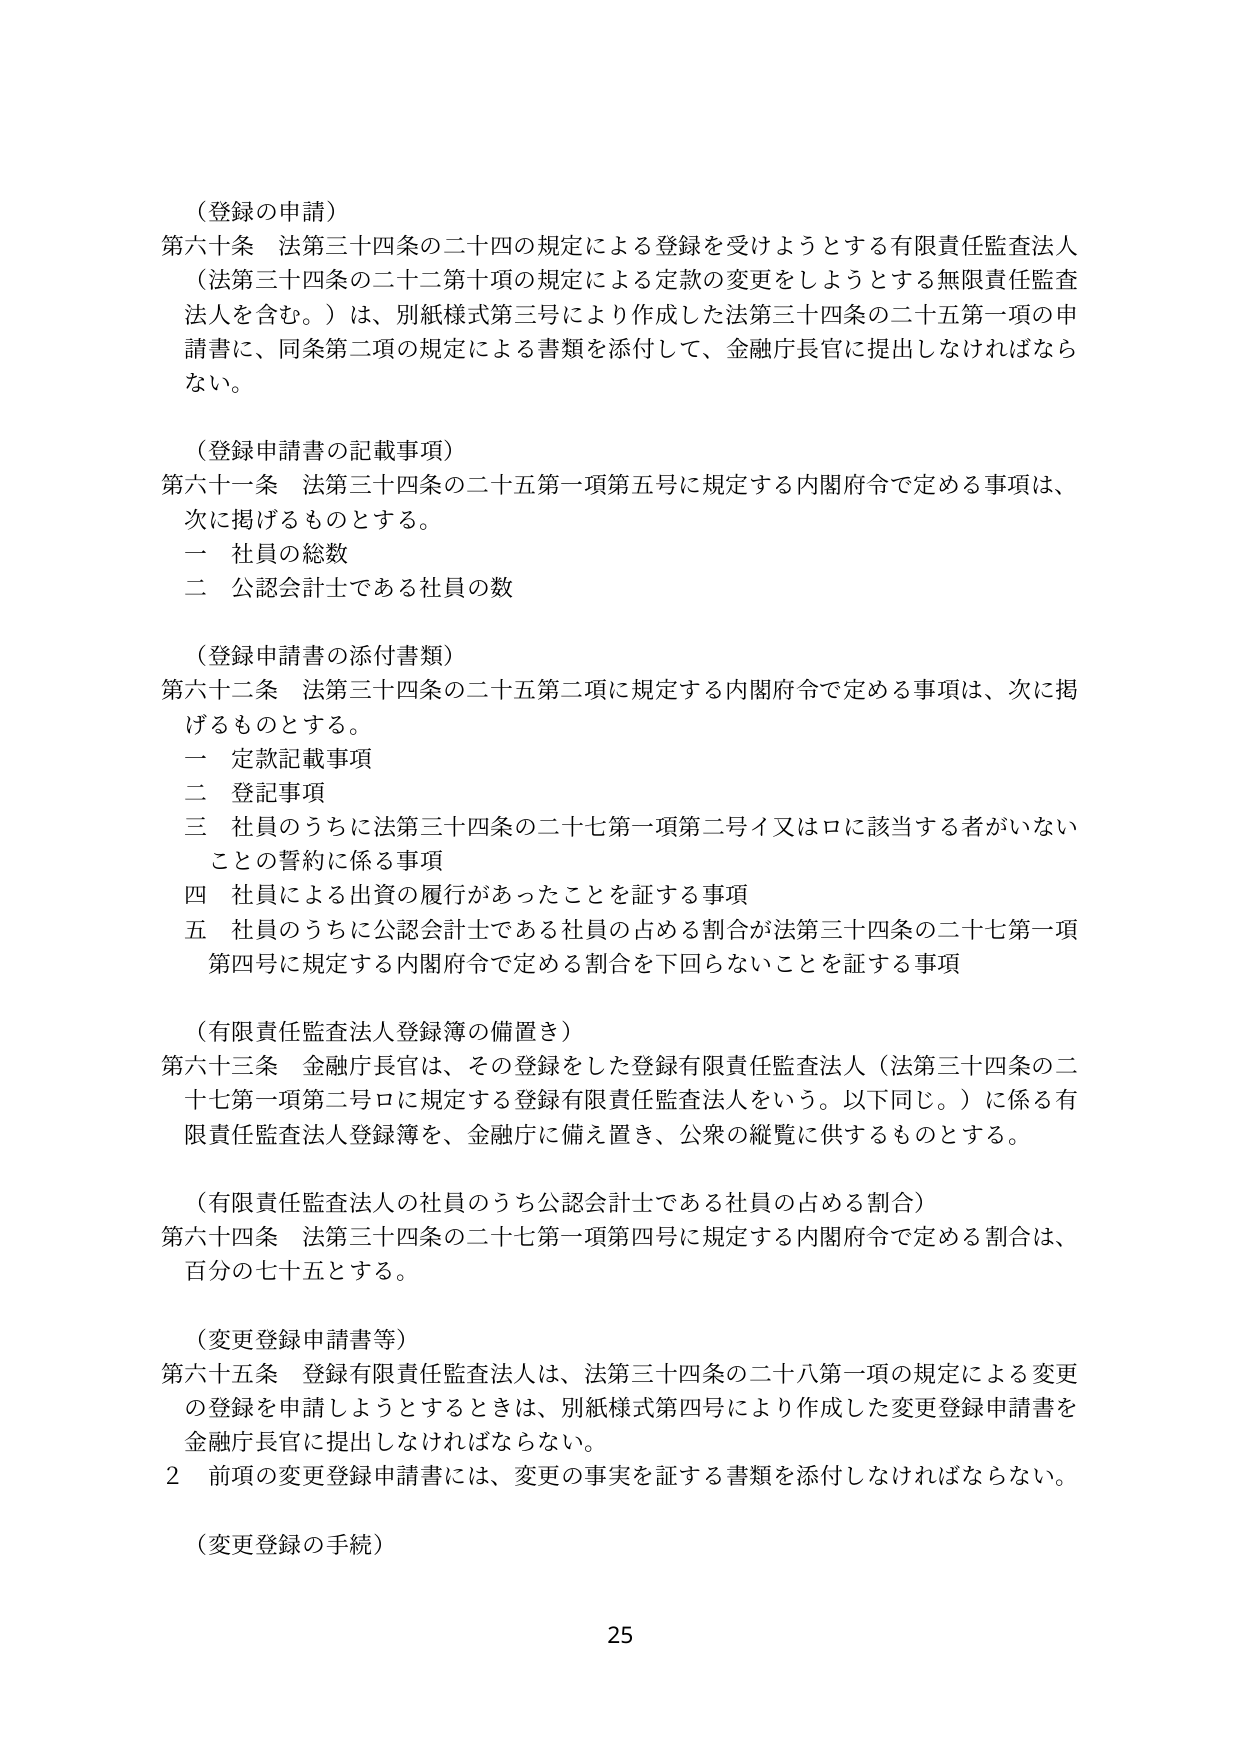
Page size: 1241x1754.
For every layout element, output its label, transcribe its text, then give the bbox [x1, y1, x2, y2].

text 第六十三条 金融庁長官は、その登録をした登録有限責任監査法人（法第三十四条の二十七第一項第二号ロに規定する登録有限責任監査法人をいう。以下同じ。）に係る有限責任監査法人登録簿を、金融庁に備え置き、公衆の縦覧に供するものとする。 [161, 1048, 1079, 1150]
text 四 社員による出資の履行があったことを証する事項 [184, 877, 1079, 911]
text 第六十五条 登録有限責任監査法人は、法第三十四条の二十八第一項の規定による変更の登録を申請しようとするときは、別紙様式第四号により作成した変更登録申請書を金融庁長官に提出しなければならない。 [161, 1355, 1079, 1458]
text 二 公認会計士である社員の数 [184, 569, 1079, 604]
text 三 社員のうちに法第三十四条の二十七第一項第二号イ又はロに該当する者がいないことの誓約に係る事項 [184, 809, 1079, 877]
text 一 定款記載事項 [184, 740, 1079, 774]
text （有限責任監査法人登録簿の備置き） [184, 1014, 1079, 1048]
text （変更登録申請書等） [184, 1321, 1079, 1355]
text ２ 前項の変更登録申請書には、変更の事実を証する書類を添付しなければならない。 [161, 1458, 1079, 1492]
text 第六十条 法第三十四条の二十四の規定による登録を受けようとする有限責任監査法人（法第三十四条の二十二第十項の規定による定款の変更をしようとする無限責任監査法人を含む。）は、別紙様式第三号により作成した法第三十四条の二十五第一項の申請書に、同条第二項の規定による書類を添付して、金融庁長官に提出しなければならない。 [161, 228, 1079, 399]
text （有限責任監査法人の社員のうち公認会計士である社員の占める割合） [184, 1184, 1079, 1219]
text （登録申請書の添付書類） [184, 638, 1079, 672]
text 第六十一条 法第三十四条の二十五第一項第五号に規定する内閣府令で定める事項は、次に掲げるものとする。 [161, 467, 1079, 535]
text 一 社員の総数 [184, 535, 1079, 569]
text 二 登記事項 [184, 774, 1079, 809]
text （登録申請書の記載事項） [184, 433, 1079, 467]
text 五 社員のうちに公認会計士である社員の占める割合が法第三十四条の二十七第一項第四号に規定する内閣府令で定める割合を下回らないことを証する事項 [184, 911, 1079, 979]
text （登録の申請） [184, 194, 1079, 228]
text 第六十二条 法第三十四条の二十五第二項に規定する内閣府令で定める事項は、次に掲げるものとする。 [161, 672, 1079, 740]
text （変更登録の手続） [184, 1526, 1079, 1560]
text 第六十四条 法第三十四条の二十七第一項第四号に規定する内閣府令で定める割合は、百分の七十五とする。 [161, 1219, 1079, 1287]
